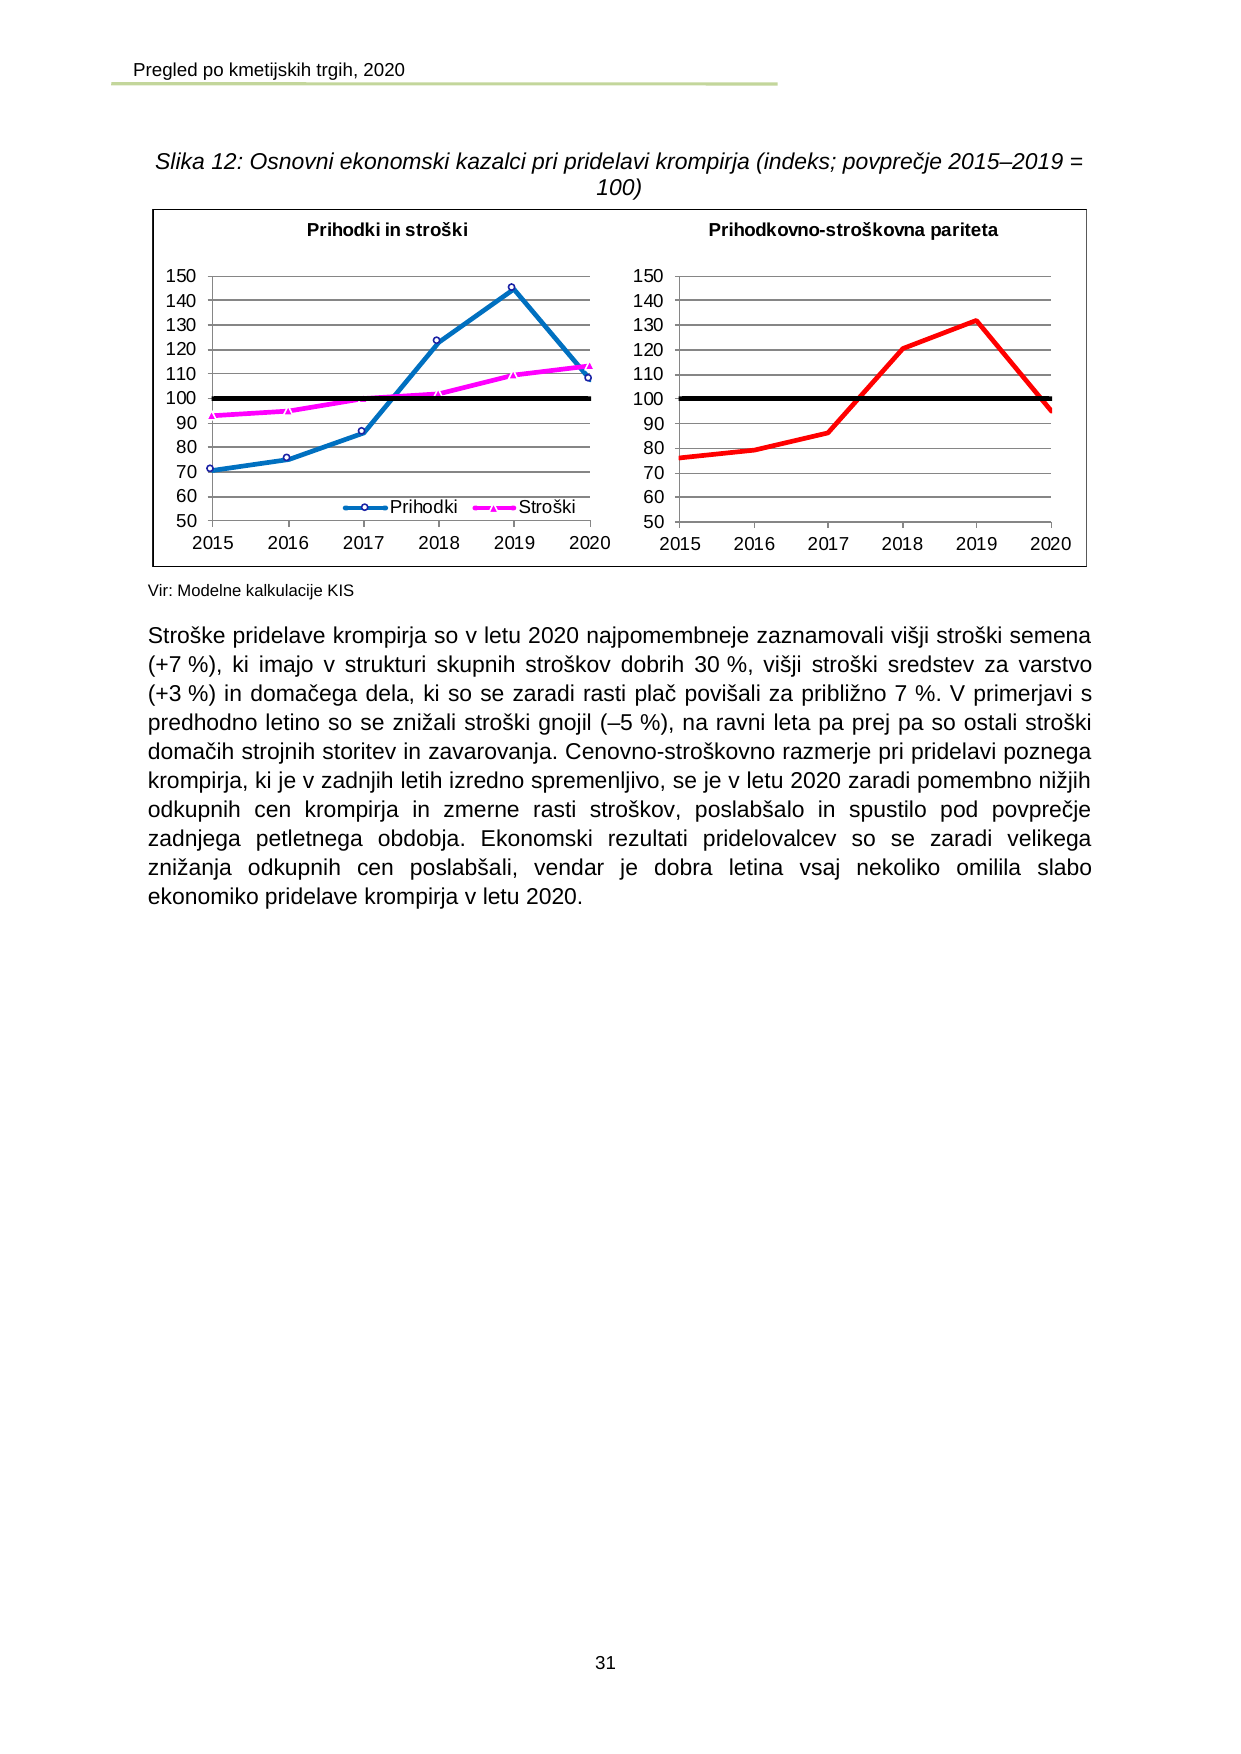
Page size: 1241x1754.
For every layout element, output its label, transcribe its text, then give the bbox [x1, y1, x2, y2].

text Stroške pridelave krompirja so v letu 2020 najpomembneje zaznamovali višji stroški semena (+7 %), ki imajo v strukturi skupnih stroškov dobrih 30 %, višji stroški sredstev za varstvo (+3 %) in domačega dela, ki so se zaradi rasti plač povišali za približno 7 %. V primerjavi s predhodno letino so se znižali stroški gnojil (–5 %), na ravni leta pa prej pa so ostali stroški domačih strojnih storitev in zavarovanja. Cenovno-stroškovno razmerje pri pridelavi poznega krompirja, ki je v zadnjih letih izredno spremenljivo, se je v letu 2020 zaradi pomembno nižjih odkupnih cen krompirja in zmerne rasti stroškov, poslabšalo in spustilo pod povprečje zadnjega petletnega obdobja. Ekonomski rezultati pridelovalcev so se zaradi velikega znižanja odkupnih cen poslabšali, vendar je dobra letina vsaj nekoliko omilila slabo ekonomiko pridelave krompirja v letu 2020. [148, 622, 1092, 909]
text Vir: Modelne kalkulacije KIS [148, 581, 1092, 600]
text Slika 12: Osnovni ekonomski kazalci pri pridelavi krompirja (indeks; povprečje 2015–2019 = 100) [148, 148, 1092, 200]
